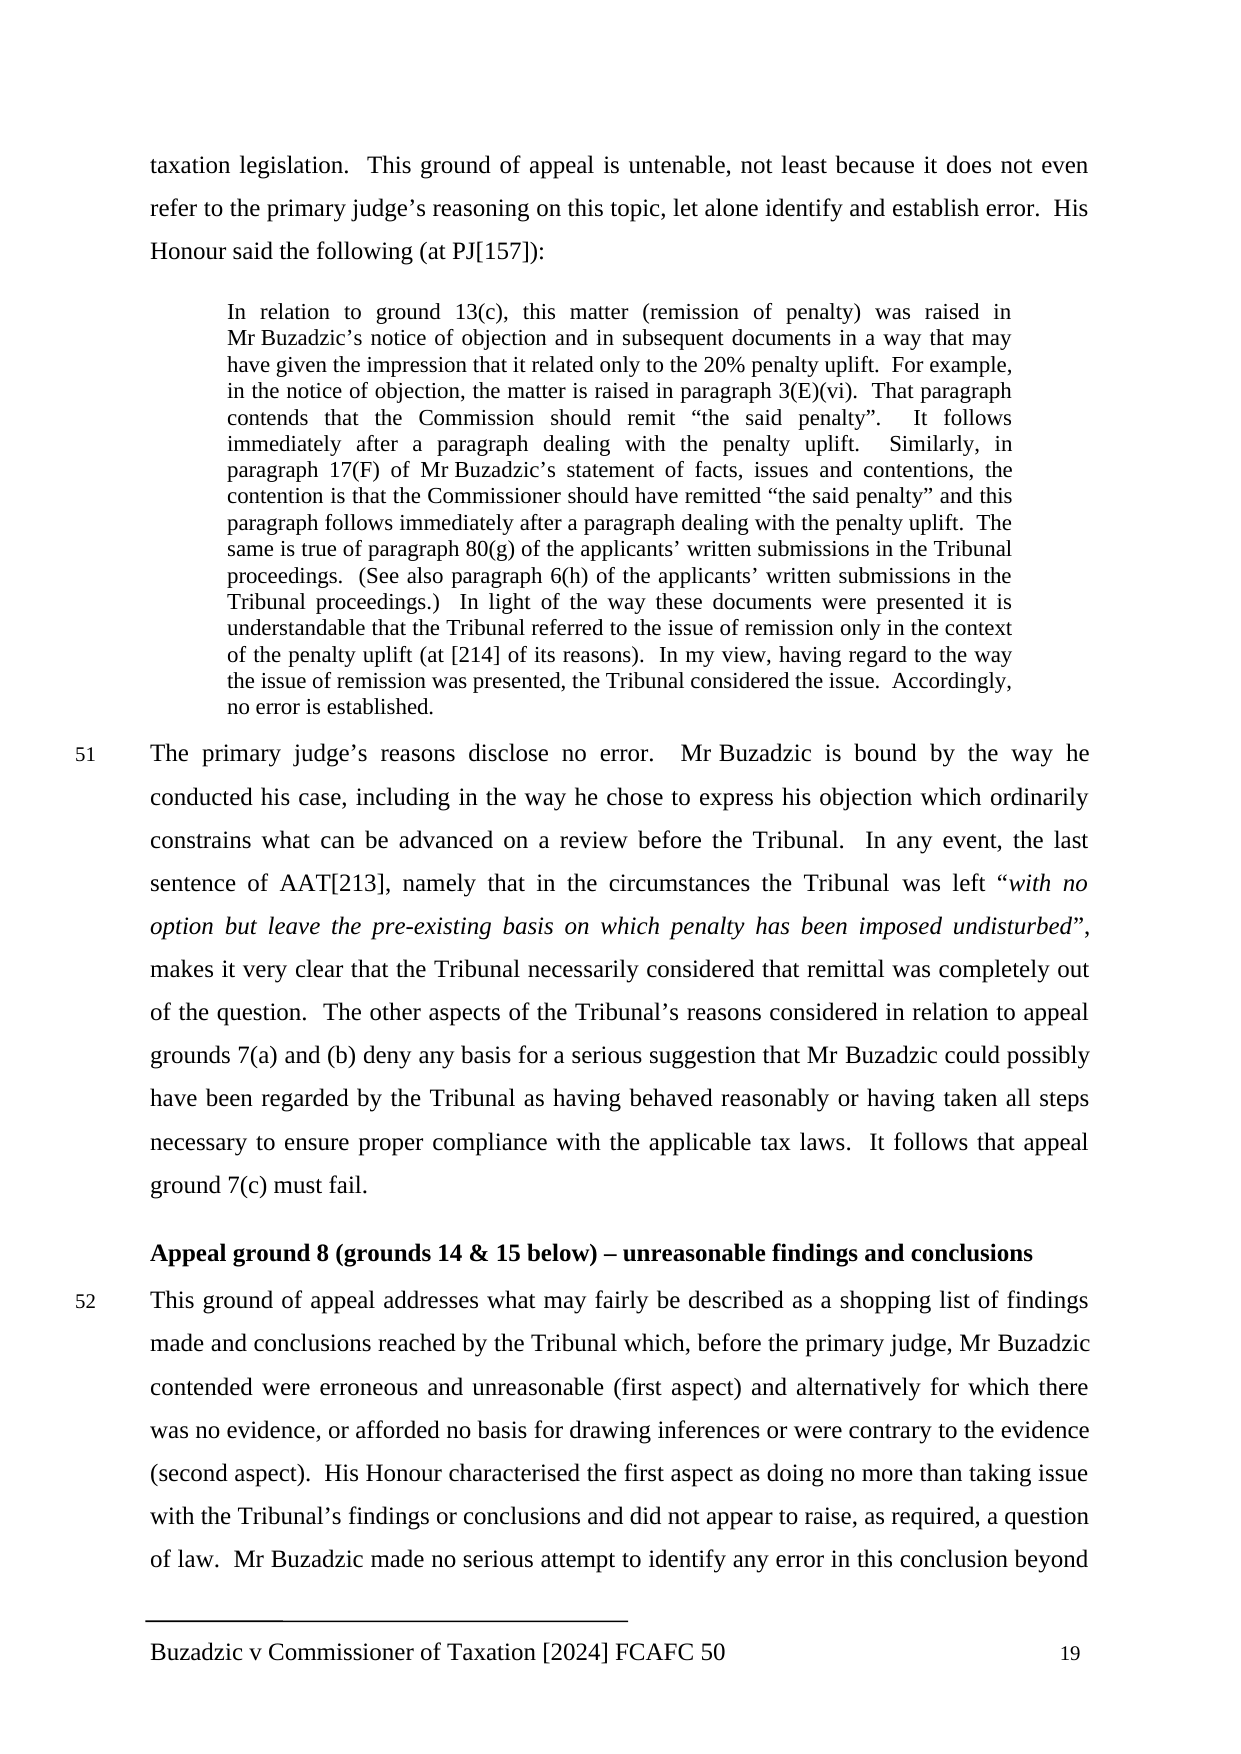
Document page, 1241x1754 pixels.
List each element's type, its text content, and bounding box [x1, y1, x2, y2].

text The primary judge’s reasons disclose no error. Mr Buzadzic is bound by the way he conducted his case, including in the way he chose to express his objection which ordinarily constrains what can be advanced on a review before the Tribunal. In any event, the last sentence of AAT[213], namely that in the circumstances the Tribunal was left “with no option but leave the pre-existing basis on which penalty has been imposed undisturbed”, makes it very clear that the Tribunal necessarily considered that remittal was completely out of the question. The other aspects of the Tribunal’s reasons considered in relation to appeal grounds 7(a) and (b) deny any basis for a serious suggestion that Mr Buzadzic could possibly have been regarded by the Tribunal as having behaved reasonably or having taken all steps necessary to ensure proper compliance with the applicable tax laws. It follows that appeal ground 7(c) must fail. [75, 738, 1090, 1198]
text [75, 1285, 1090, 1573]
text In relation to ground 13(c), this matter (remission of penalty) was raised in Mr Buzadzic’s notice of objection and in subsequent documents in a way that may have given the impression that it related only to the 20% penalty uplift. For example, in the notice of objection, the matter is raised in paragraph 3(E)(vi). That paragraph contends that the Commission should remit “the said penalty”. It follows immediately after a paragraph dealing with the penalty uplift. Similarly, in paragraph 17(F) of Mr Buzadzic’s statement of facts, issues and contentions, the contention is that the Commissioner should have remitted “the said penalty” and this paragraph follows immediately after a paragraph dealing with the penalty uplift. The same is true of paragraph 80(g) of the applicants’ written submissions in the Tribunal proceedings. (See also paragraph 6(h) of the applicants’ written submissions in the Tribunal proceedings.) In light of the way these documents were presented it is understandable that the Tribunal referred to the issue of remission only in the context of the penalty uplift (at [214] of its reasons). In my view, having regard to the way the issue of remission was presented, the Tribunal considered the issue. Accordingly, no error is established. [227, 298, 1013, 720]
subtitle Appeal ground 8 (grounds 14 & 15 below) – unreasonable findings and conclusions [150, 1238, 1090, 1267]
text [75, 150, 1090, 265]
